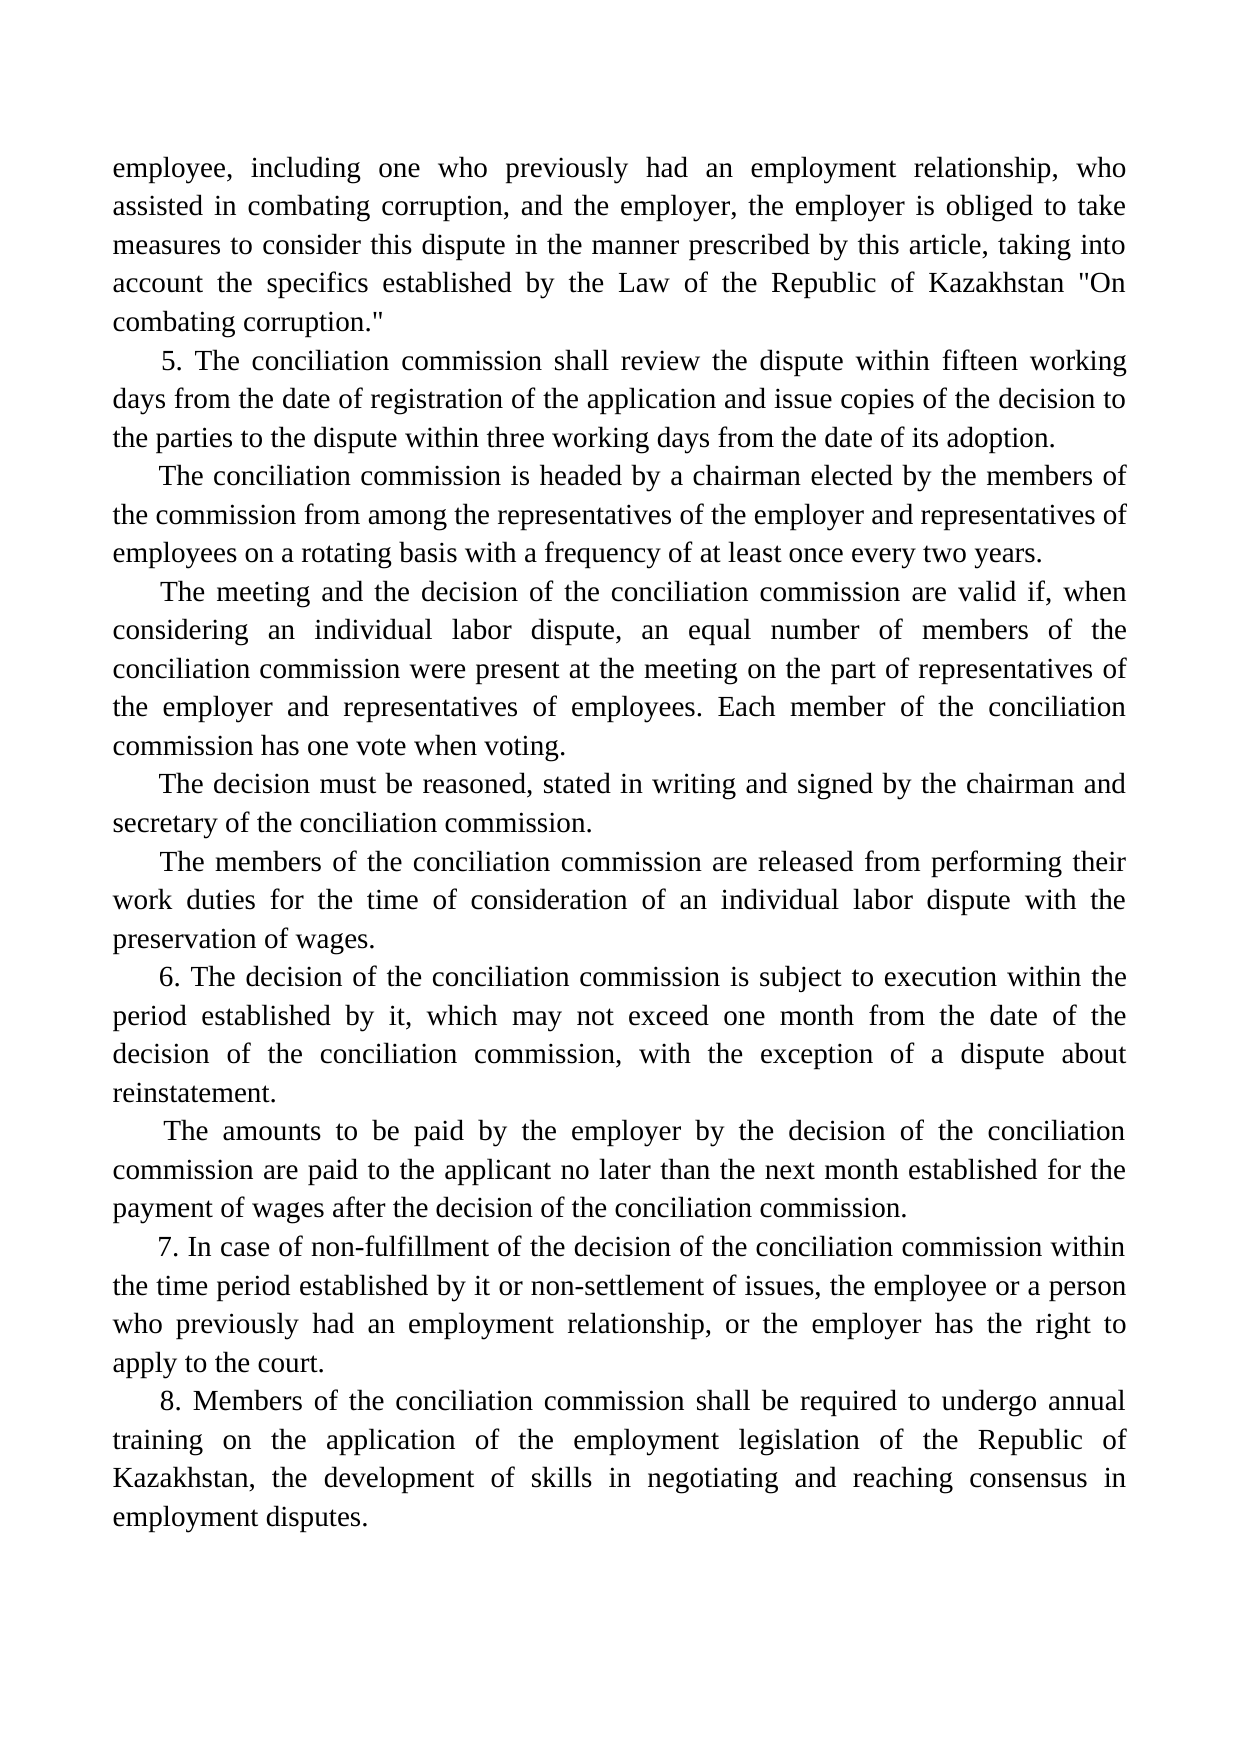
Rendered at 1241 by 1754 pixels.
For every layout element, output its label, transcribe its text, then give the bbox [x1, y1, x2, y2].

text The conciliation commission is headed by a chairman elected by the members of the commission from among the representatives of the employer and representatives of employees on a rotating basis with a frequency of at least once every two years. [112, 458, 1128, 569]
text 5. The conciliation commission shall review the dispute within fifteen working days from the date of registration of the application and issue copies of the decision to the parties to the dispute within three working days from the date of its adoption. [112, 343, 1128, 453]
text The amounts to be paid by the employer by the decision of the conciliation commission are paid to the applicant no later than the next month established for the payment of wages after the decision of the conciliation commission. [112, 1113, 1128, 1224]
text The decision must be reasoned, stated in writing and signed by the chairman and secretary of the conciliation commission. [112, 767, 1128, 839]
text 7. In case of non-fulfillment of the decision of the conciliation commission within the time period established by it or non-settlement of issues, the employee or a person who previously had an employment relationship, or the employer has the right to apply to the court. [112, 1229, 1128, 1378]
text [112, 150, 1128, 338]
text The meeting and the decision of the conciliation commission are valid if, when considering an individual labor dispute, an equal number of members of the conciliation commission were present at the meeting on the part of representatives of the employer and representatives of employees. Each member of the conciliation commission has one vote when voting. [112, 574, 1128, 762]
text 8. Members of the conciliation commission shall be required to undergo annual training on the application of the employment legislation of the Republic of Kazakhstan, the development of skills in negotiating and reaching consensus in employment disputes. [112, 1383, 1128, 1532]
text 6. The decision of the conciliation commission is subject to execution within the period established by it, which may not exceed one month from the date of the decision of the conciliation commission, with the exception of a dispute about reinstatement. [112, 959, 1128, 1108]
text The members of the conciliation commission are released from performing their work duties for the time of consideration of an individual labor dispute with the preservation of wages. [112, 844, 1128, 954]
